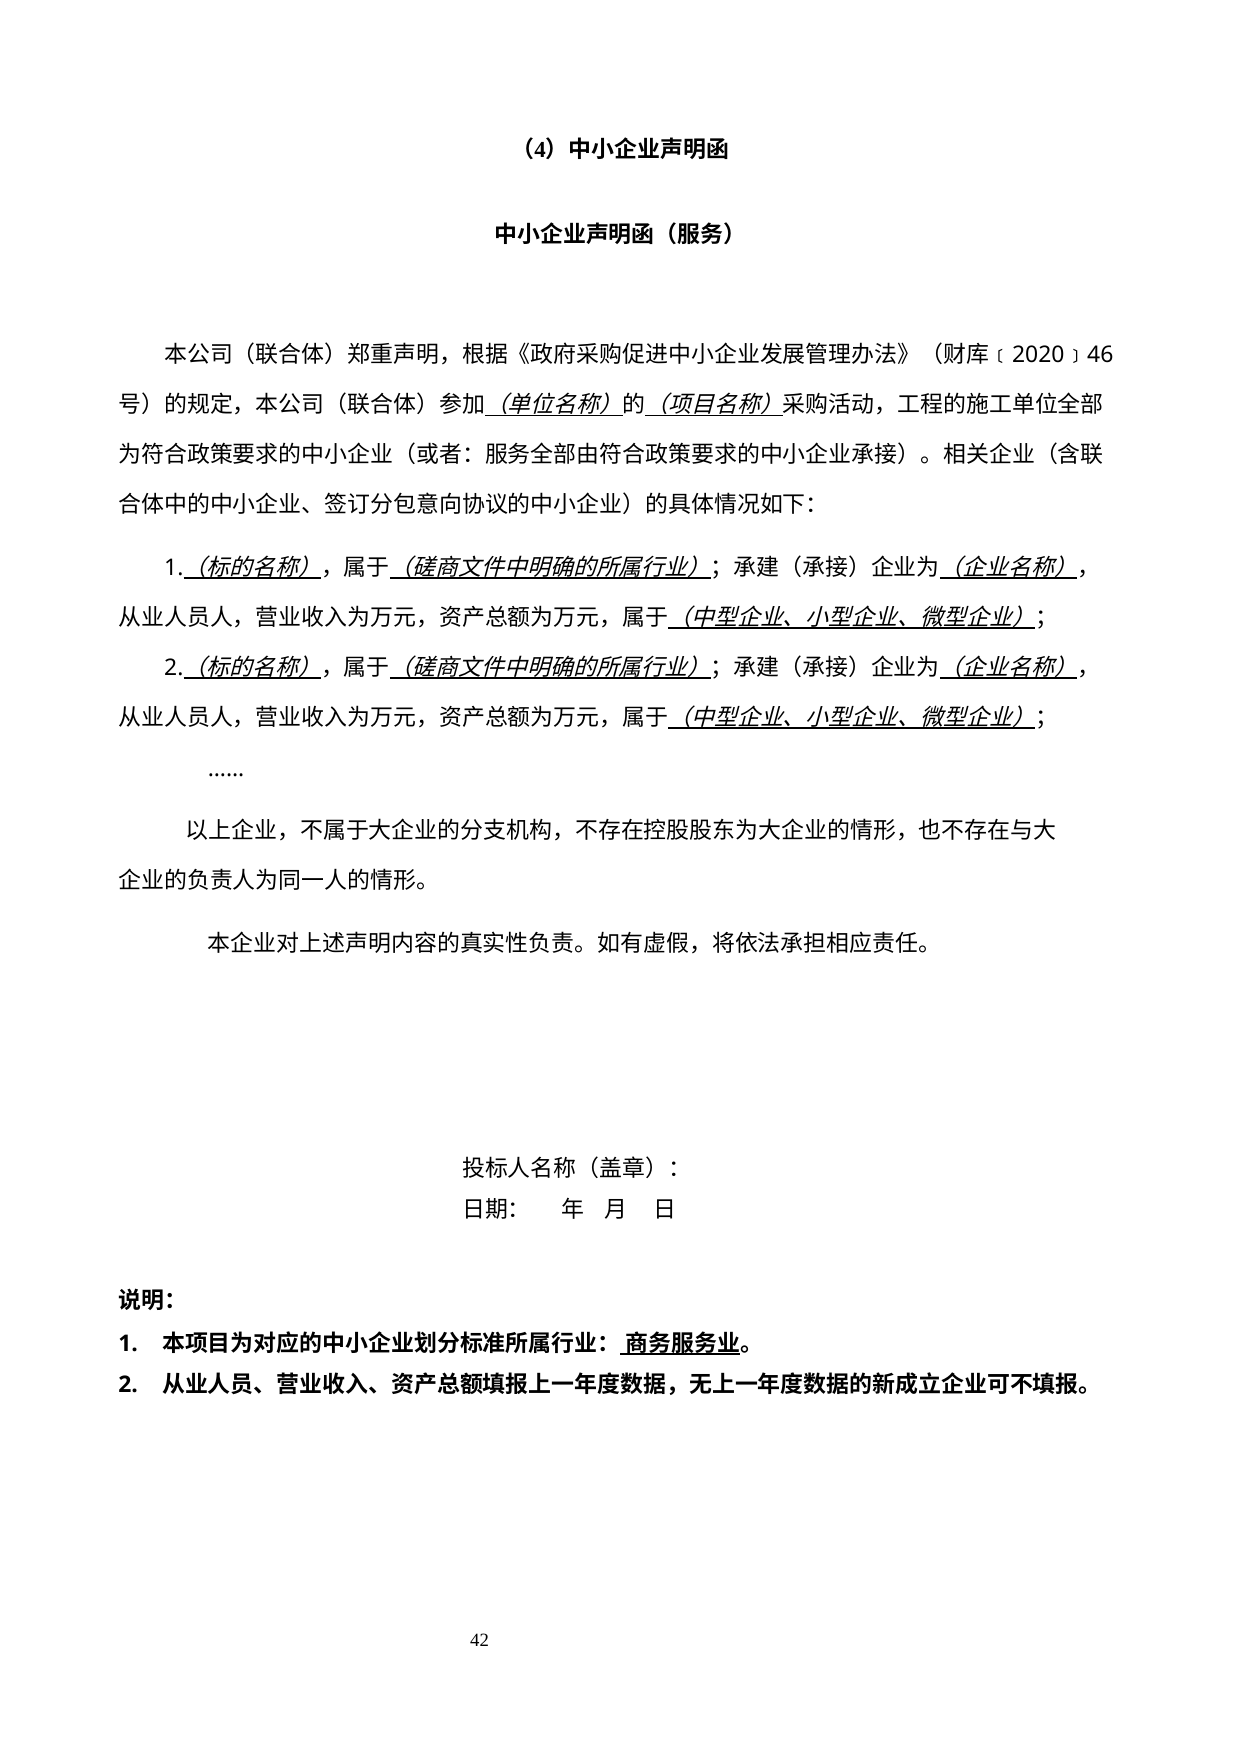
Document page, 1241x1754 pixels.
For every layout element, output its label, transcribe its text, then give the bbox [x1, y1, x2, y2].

list 2.（标的名称），属于（磋商文件中明确的所属行业）；承建（承接）企业为（企业名称），从业人员人，营业收入为万元，资产总额为万元，属于（中型企业、小型企业、微型企业）； [118, 635, 1122, 735]
text 本公司（联合体）郑重声明，根据《政府采购促进中小企业发展管理办法》（财库﹝2020﹞46号）的规定，本公司（联合体）参加（单位名称）的（项目名称）采购活动，工程的施工单位全部为符合政策要求的中小企业（或者：服务全部由符合政策要求的中小企业承接）。相关企业（含联合体中的中小企业、签订分包意向协议的中小企业）的具体情况如下： [118, 323, 1122, 523]
list 本项目为对应的中小企业划分标准所属行业： 商务服务业。 [118, 1318, 1122, 1359]
text 以上企业，不属于大企业的分支机构，不存在控股股东为大企业的情形，也不存在与大企业的负责人为同一人的情形。 [118, 799, 1079, 899]
text （4）中小企业声明函 [118, 118, 1122, 164]
text 说明： [118, 1272, 1122, 1318]
text 中小企业声明函（服务） [118, 206, 1122, 252]
text 本企业对上述声明内容的真实性负责。如有虚假，将依法承担相应责任。 [118, 911, 1083, 961]
text …… [208, 736, 1122, 786]
list 1.（标的名称），属于（磋商文件中明确的所属行业）；承建（承接）企业为（企业名称），从业人员人，营业收入为万元，资产总额为万元，属于（中型企业、小型企业、微型企业）； [118, 535, 1122, 635]
text 日期： 年 月 日 [118, 1184, 1122, 1226]
list 从业人员、营业收入、资产总额填报上一年度数据，无上一年度数据的新成立企业可不填报。 [118, 1359, 1122, 1401]
text 投标人名称（盖章）： [118, 1143, 1122, 1184]
